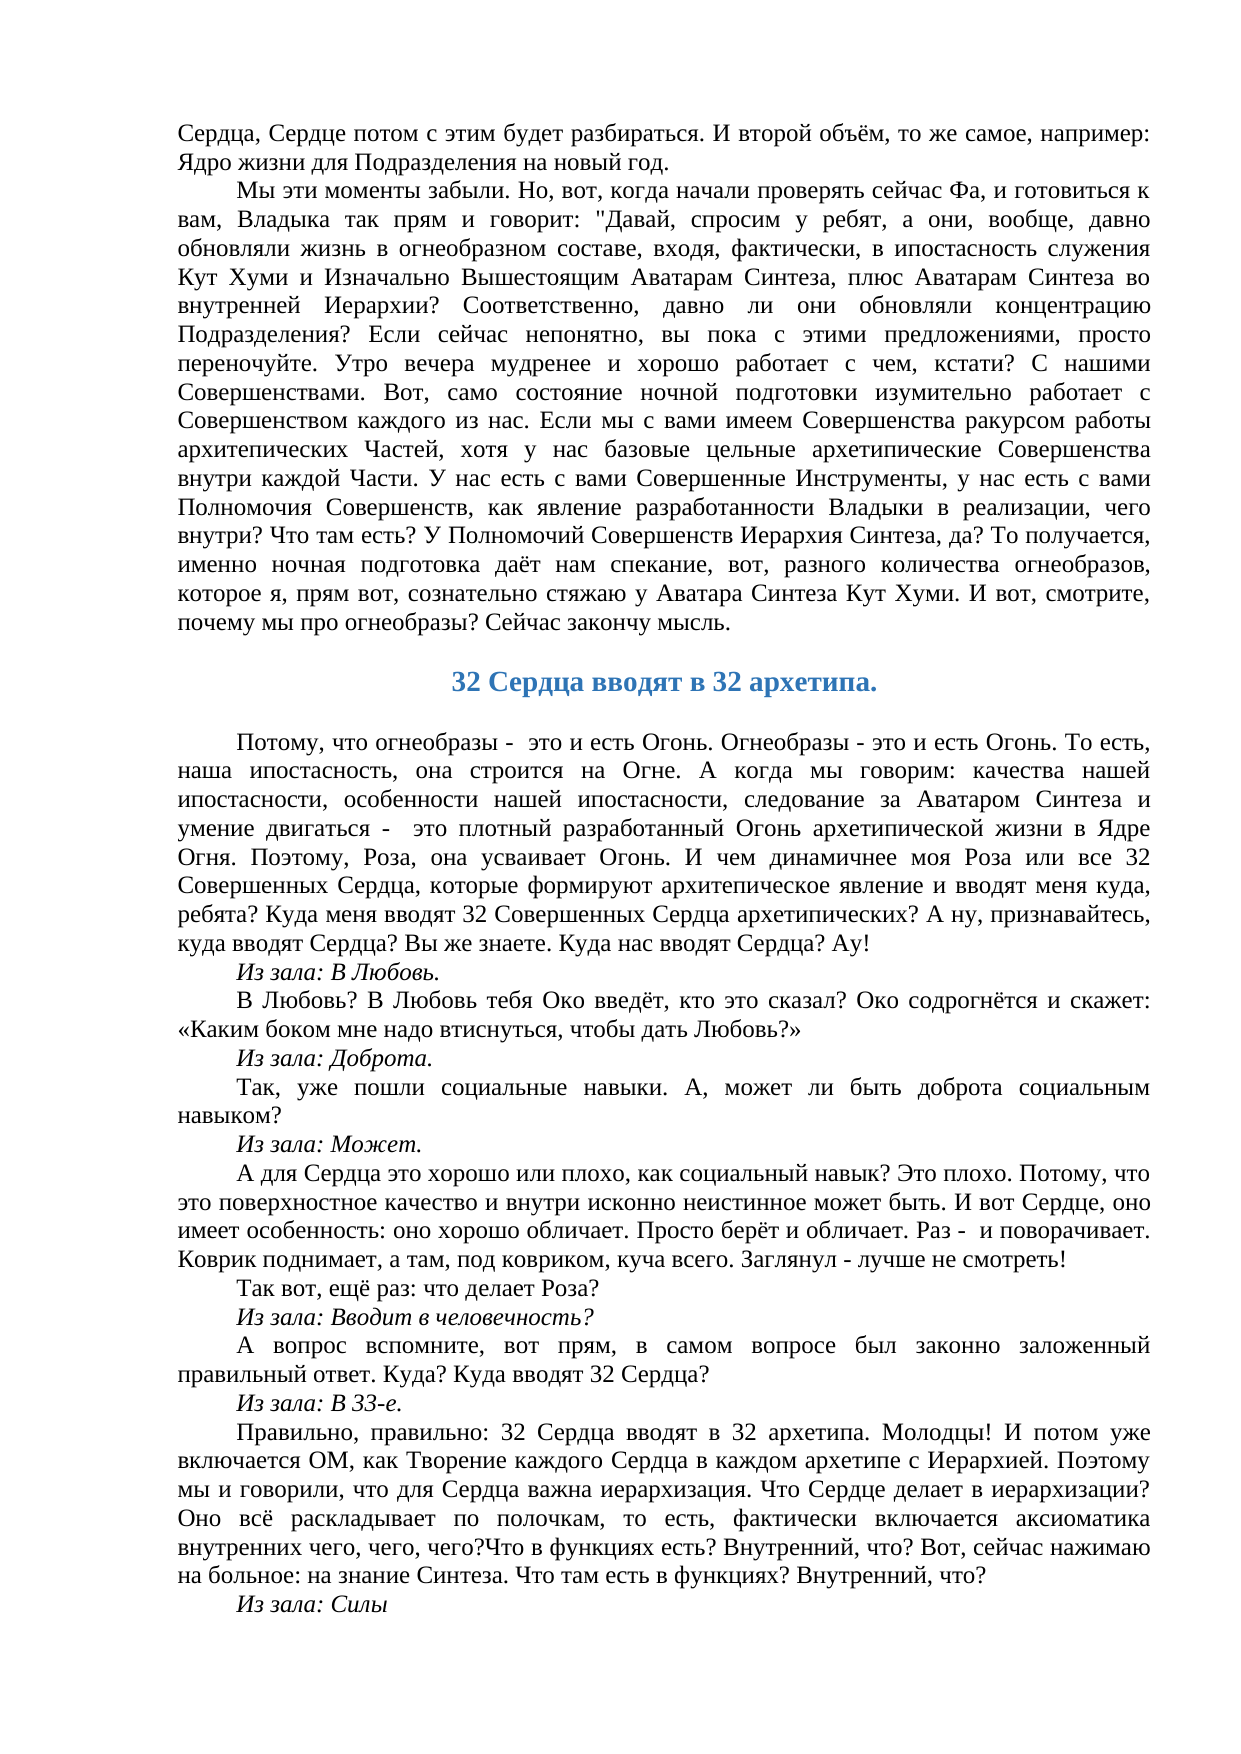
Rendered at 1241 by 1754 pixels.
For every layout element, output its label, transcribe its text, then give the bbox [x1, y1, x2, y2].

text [177, 118, 1152, 176]
text Правильно, правильно: 32 Сердца вводят в 32 архетипа. Молодцы! И потом уже включается ОМ, как Творение каждого Сердца в каждом архетипе с Иерархией. Поэтому мы и говорили, что для Сердца важна иерархизация. Что Сердце делает в иерархизации? Оно всё раскладывает по полочкам, то есть, фактически включается аксиоматика внутренних чего, чего, чего?Что в функциях есть? Внутренний, что? Вот, сейчас нажимаю на больное: на знание Синтеза. Что там есть в функциях? Внутренний, что? [177, 1417, 1152, 1589]
text Мы эти моменты забыли. Но, вот, когда начали проверять сейчас Фа, и готовиться к вам, Владыка так прям и говорит: "Давай, спросим у ребят, а они, вообще, давно обновляли жизнь в огнеобразном составе, входя, фактически, в ипостасность служения Кут Хуми и Изначально Вышестоящим Аватарам Синтеза, плюс Аватарам Синтеза во внутренней Иерархии? Соответственно, давно ли они обновляли концентрацию Подразделения? Если сейчас непонятно, вы пока с этими предложениями, просто переночуйте. Утро вечера мудренее и хорошо работает с чем, кстати? С нашими Совершенствами. Вот, само состояние ночной подготовки изумительно работает с Совершенством каждого из нас. Если мы с вами имеем Совершенства ракурсом работы архитепических Частей, хотя у нас базовые цельные архетипические Совершенства внутри каждой Части. У нас есть с вами Совершенные Инструменты, у нас есть с вами Полномочия Совершенств, как явление разработанности Владыки в реализации, чего внутри? Что там есть? У Полномочий Совершенств Иерархия Синтеза, да? То получается, именно ночная подготовка даёт нам спекание, вот, разного количества огнеобразов, которое я, прям вот, сознательно стяжаю у Аватара Синтеза Кут Хуми. И вот, смотрите, почему мы про огнеобразы? Сейчас закончу мысль. [177, 176, 1152, 636]
text В Любовь? В Любовь тебя Око введёт, кто это сказал? Око содрогнётся и скажет: «Каким боком мне надо втиснуться, чтобы дать Любовь?» [177, 985, 1152, 1043]
text Из зала: В Любовь. [177, 957, 1152, 985]
subtitle 32 Сердца вводят в 32 архетипа. [177, 664, 1152, 698]
text Из зала: Может. [177, 1129, 1152, 1158]
text Так, уже пошли социальные навыки. А, может ли быть доброта социальным навыком? [177, 1072, 1152, 1129]
text Из зала: В 33-е. [177, 1388, 1152, 1417]
text А вопрос вспомните, вот прям, в самом вопросе был законно заложенный правильный ответ. Куда? Куда вводят 32 Сердца? [177, 1330, 1152, 1388]
text Из зала: Вводит в человечность? [177, 1302, 1152, 1330]
text Из зала: Силы [177, 1589, 1152, 1618]
text Потому, что огнеобразы - это и есть Огонь. Огнеобразы - это и есть Огонь. То есть, наша ипостасность, она строится на Огне. А когда мы говорим: качества нашей ипостасности, особенности нашей ипостасности, следование за Аватаром Синтеза и умение двигаться - это плотный разработанный Огонь архетипической жизни в Ядре Огня. Поэтому, Роза, она усваивает Огонь. И чем динамичнее моя Роза или все 32 Совершенных Сердца, которые формируют архитепическое явление и вводят меня куда, ребята? Куда меня вводят 32 Совершенных Сердца архетипических? А ну, признавайтесь, куда вводят Сердца? Вы же знаете. Куда нас вводят Сердца? Ау! [177, 727, 1152, 957]
text А для Сердца это хорошо или плохо, как социальный навык? Это плохо. Потому, что это поверхностное качество и внутри исконно неистинное может быть. И вот Сердце, оно имеет особенность: оно хорошо обличает. Просто берёт и обличает. Раз - и поворачивает. Коврик поднимает, а там, под ковриком, куча всего. Заглянул - лучше не смотреть! [177, 1158, 1152, 1273]
text Так вот, ещё раз: что делает Роза? [177, 1273, 1152, 1302]
text Из зала: Доброта. [177, 1043, 1152, 1072]
